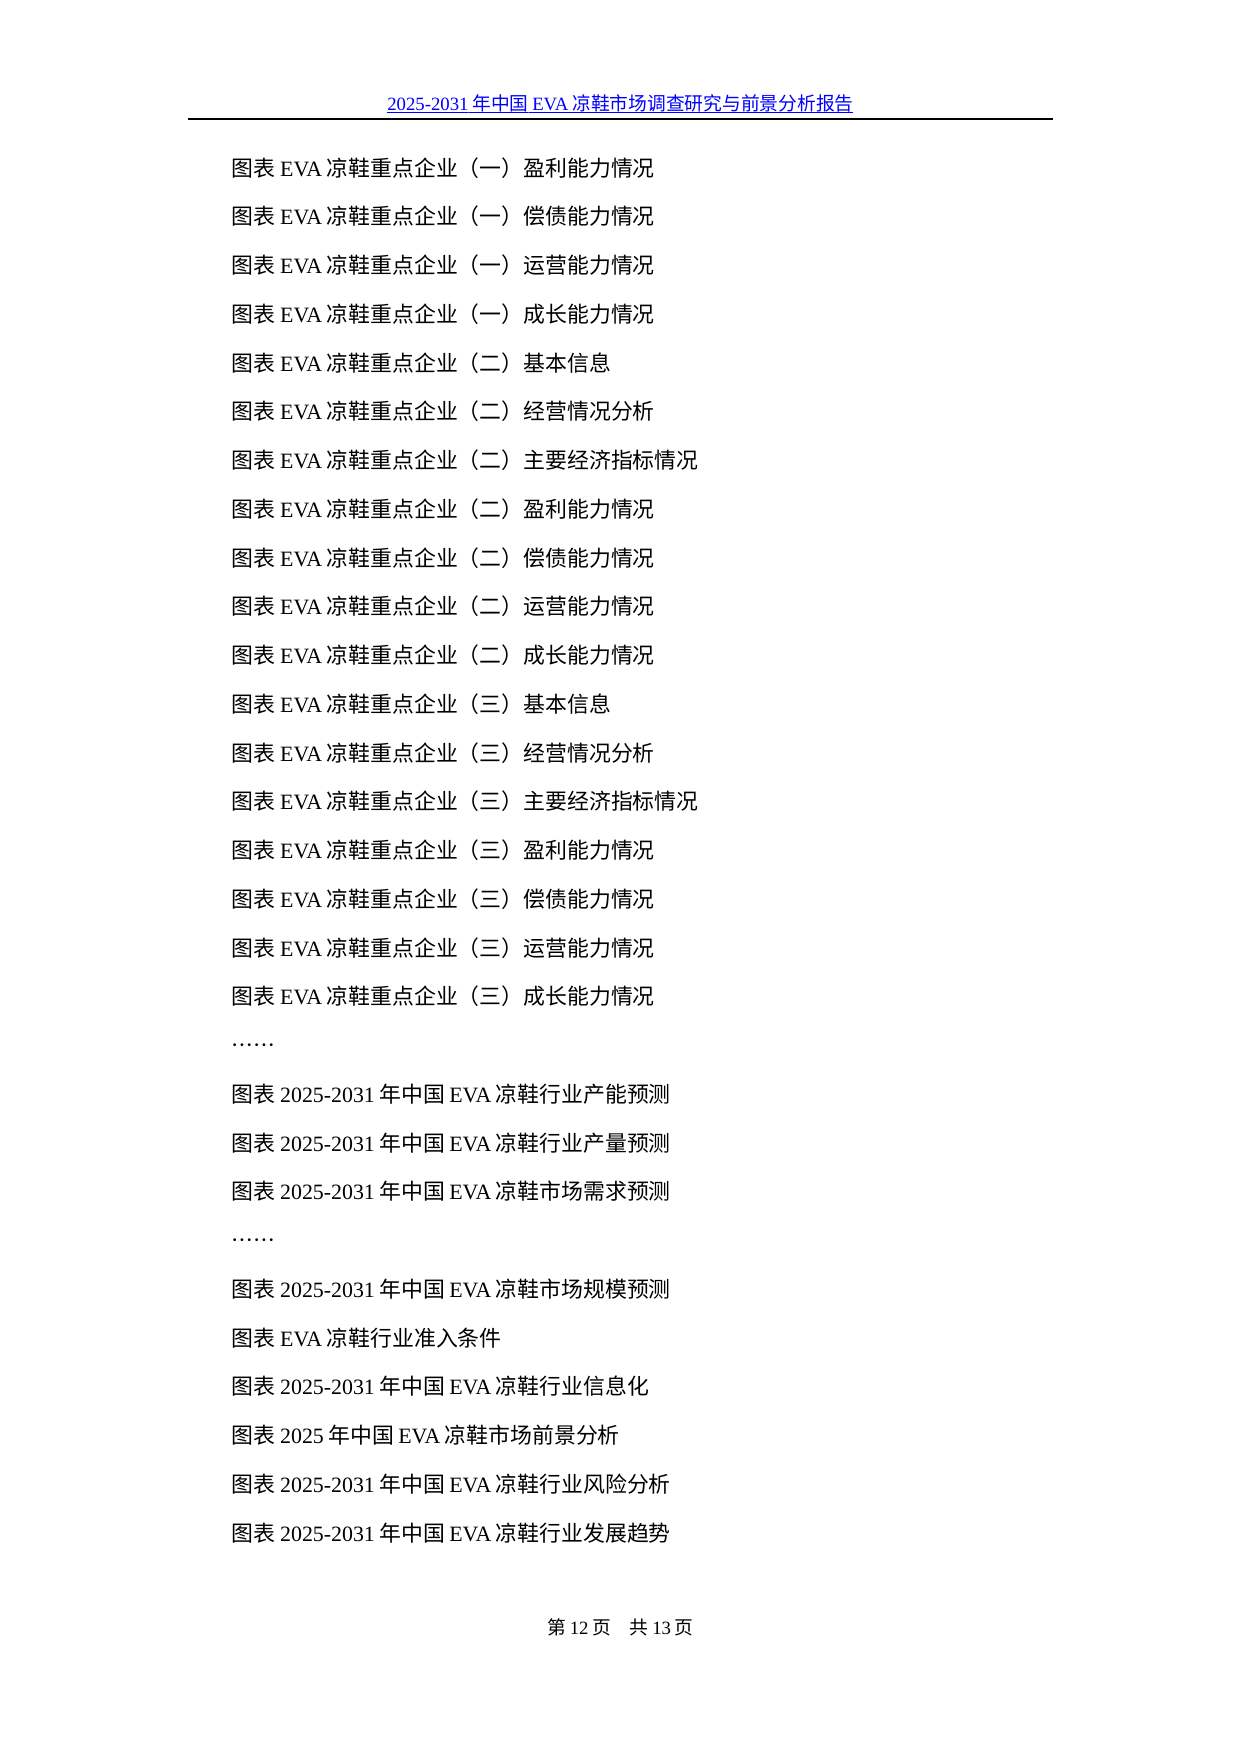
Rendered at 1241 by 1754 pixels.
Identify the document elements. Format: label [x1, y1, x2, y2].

text [187, 150, 1053, 1548]
